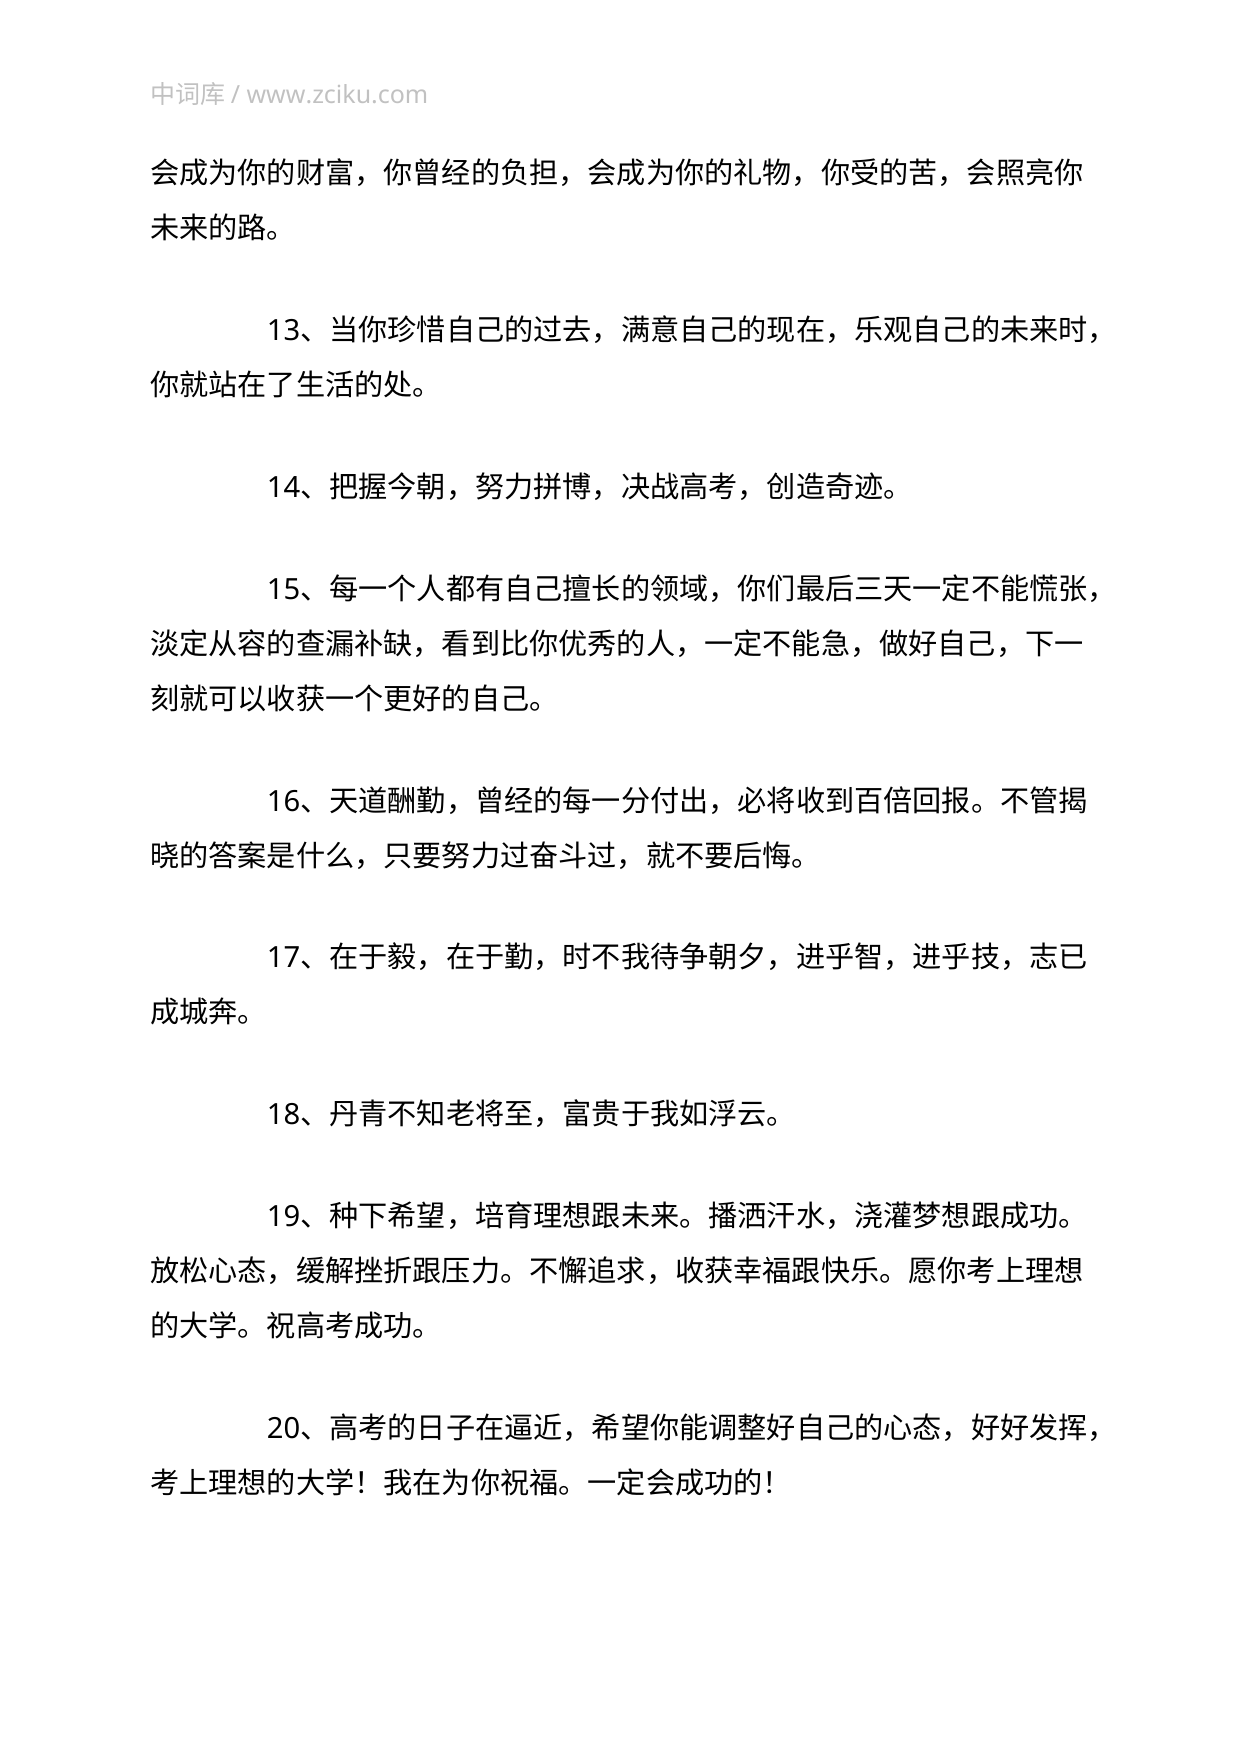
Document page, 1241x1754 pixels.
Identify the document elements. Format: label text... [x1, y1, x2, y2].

text 17、在于毅，在于勤，时不我待争朝夕，进乎智，进乎技，志已成城奔。 [150, 934, 1090, 1031]
text 14、把握今朝，努力拼博，决战高考，创造奇迹。 [150, 463, 1090, 506]
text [150, 150, 1090, 247]
text 20、高考的日子在逼近，希望你能调整好自己的心态，好好发挥，考上理想的大学！我在为你祝福。一定会成功的！ [150, 1404, 1090, 1502]
text 18、丹青不知老将至，富贵于我如浮云。 [150, 1091, 1090, 1133]
text 13、当你珍惜自己的过去，满意自己的现在，乐观自己的未来时，你就站在了生活的处。 [150, 307, 1090, 404]
text 19、种下希望，培育理想跟未来。播洒汗水，浇灌梦想跟成功。放松心态，缓解挫折跟压力。不懈追求，收获幸福跟快乐。愿你考上理想的大学。祝高考成功。 [150, 1193, 1090, 1345]
text 15、每一个人都有自己擅长的领域，你们最后三天一定不能慌张，淡定从容的查漏补缺，看到比你优秀的人，一定不能急，做好自己，下一刻就可以收获一个更好的自己。 [150, 565, 1090, 718]
text 16、天道酬勤，曾经的每一分付出，必将收到百倍回报。不管揭晓的答案是什么，只要努力过奋斗过，就不要后悔。 [150, 777, 1090, 874]
